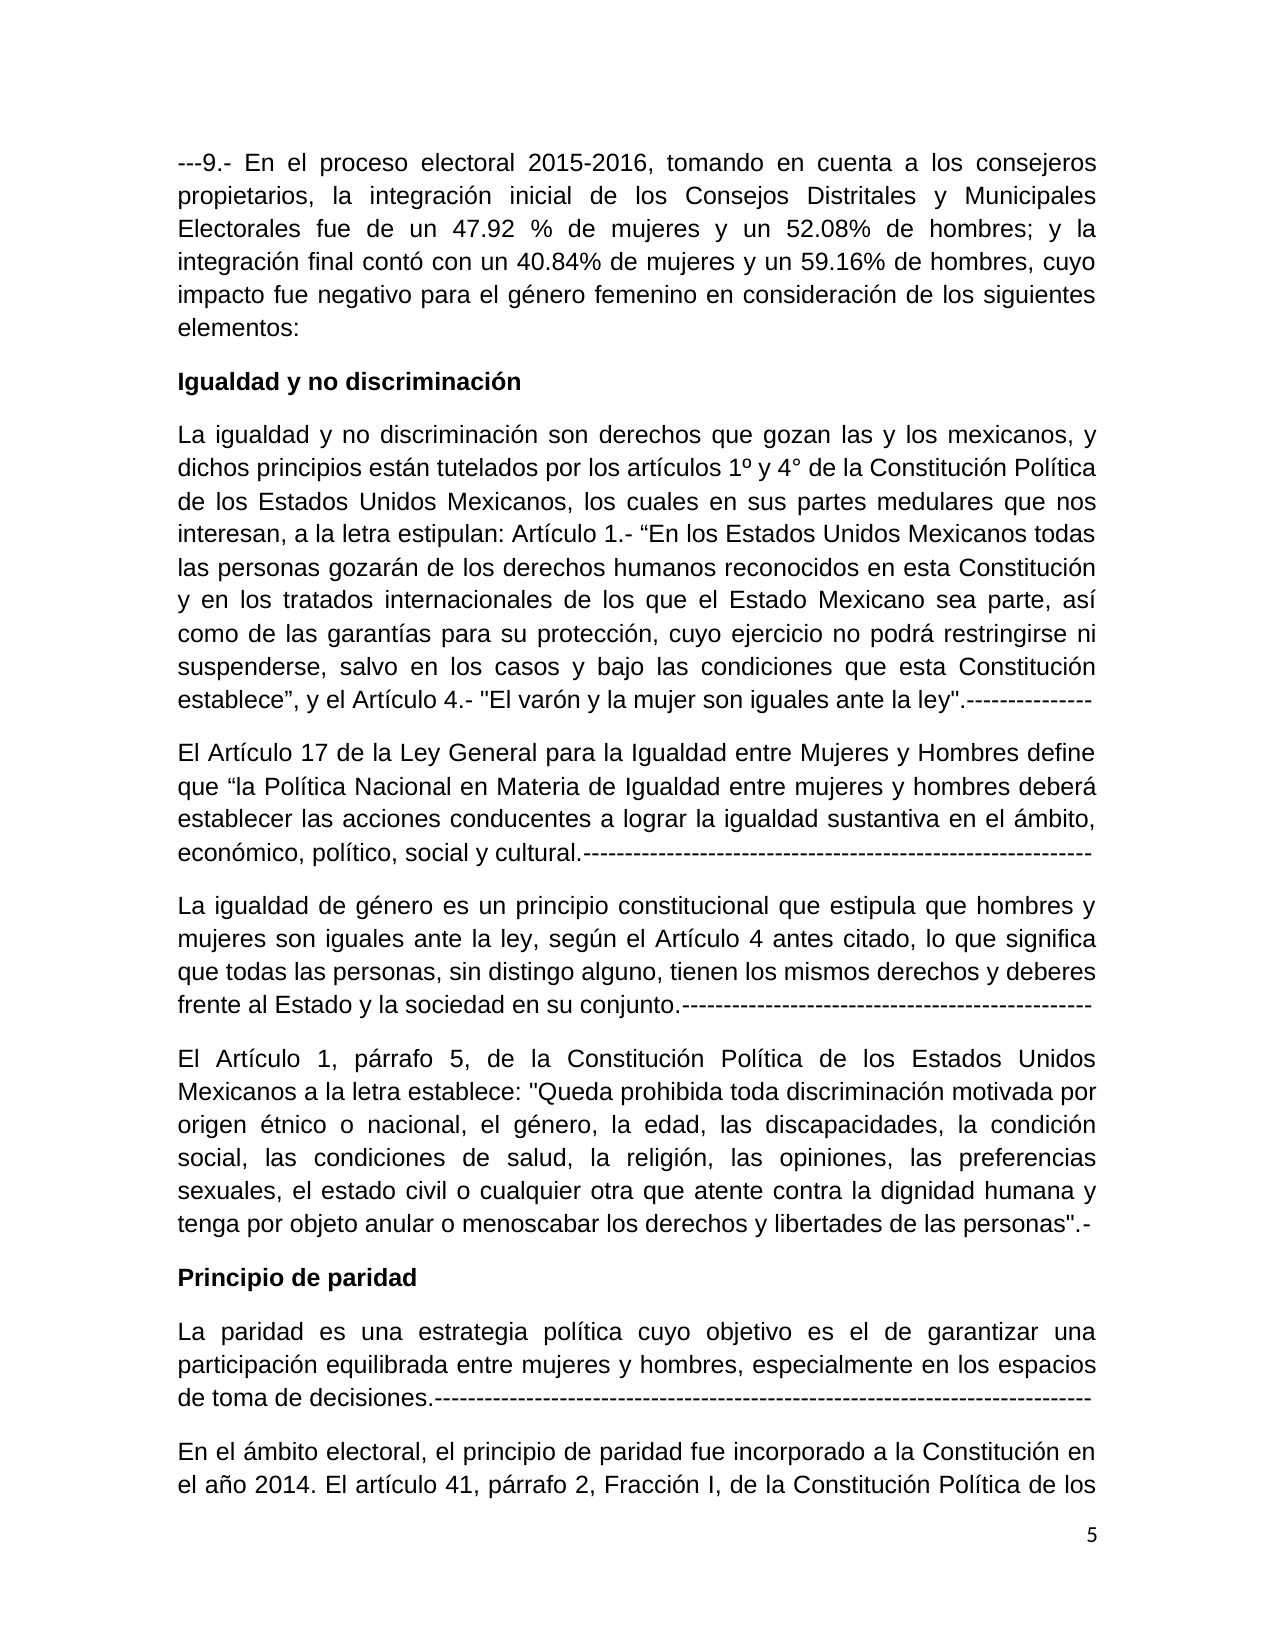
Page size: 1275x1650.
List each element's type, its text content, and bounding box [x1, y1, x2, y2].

text La igualdad y no discriminación son derechos que gozan las y los mexicanos, y dichos principios están tutelados por los artículos 1º y 4° de la Constitución Política de los Estados Unidos Mexicanos, los cuales en sus partes medulares que nos interesan, a la letra estipulan: Artículo 1.- “En los Estados Unidos Mexicanos todas las personas gozarán de los derechos humanos reconocidos en esta Constitución y en los tratados internacionales de los que el Estado Mexicano sea parte, así como de las garantías para su protección, cuyo ejercicio no podrá restringirse ni suspenderse, salvo en los casos y bajo las condiciones que esta Constitución establece”, y el Artículo 4.- "El varón y la mujer son iguales ante la ley". [177, 420, 1098, 713]
text El Artículo 17 de la Ley General para la Igualdad entre Mujeres y Hombres define que “la Política Nacional en Materia de Igualdad entre mujeres y hombres deberá establecer las acciones conducentes a lograr la igualdad sustantiva en el ámbito, económico, político, social y cultural. [177, 738, 1098, 866]
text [177, 1437, 1098, 1499]
text El Artículo 1, párrafo 5, de la Constitución Política de los Estados Unidos Mexicanos a la letra establece: "Queda prohibida toda discriminación motivada por origen étnico o nacional, el género, la edad, las discapacidades, la condición social, las condiciones de salud, la religión, las opiniones, las preferencias sexuales, el estado civil o cualquier otra que atente contra la dignidad humana y tenga por objeto anular o menoscabar los derechos y libertades de las personas". [177, 1044, 1098, 1238]
text Principio de paridad [177, 1263, 1098, 1292]
text ---9.- En el proceso electoral 2015-2016, tomando en cuenta a los consejeros propietarios, la integración inicial de los Consejos Distritales y Municipales Electorales fue de un 47.92 % de mujeres y un 52.08% de hombres; y la integración final contó con un 40.84% de mujeres y un 59.16% de hombres, cuyo impacto fue negativo para el género femenino en consideración de los siguientes elementos: [177, 148, 1098, 341]
text Igualdad y no discriminación [177, 367, 1098, 395]
text La paridad es una estrategia política cuyo objetivo es el de garantizar una participación equilibrada entre mujeres y hombres, especialmente en los espacios de toma de decisiones. [177, 1317, 1098, 1412]
text La igualdad de género es un principio constitucional que estipula que hombres y mujeres son iguales ante la ley, según el Artículo 4 antes citado, lo que significa que todas las personas, sin distingo alguno, tienen los mismos derechos y deberes frente al Estado y la sociedad en su conjunto. [177, 891, 1098, 1019]
